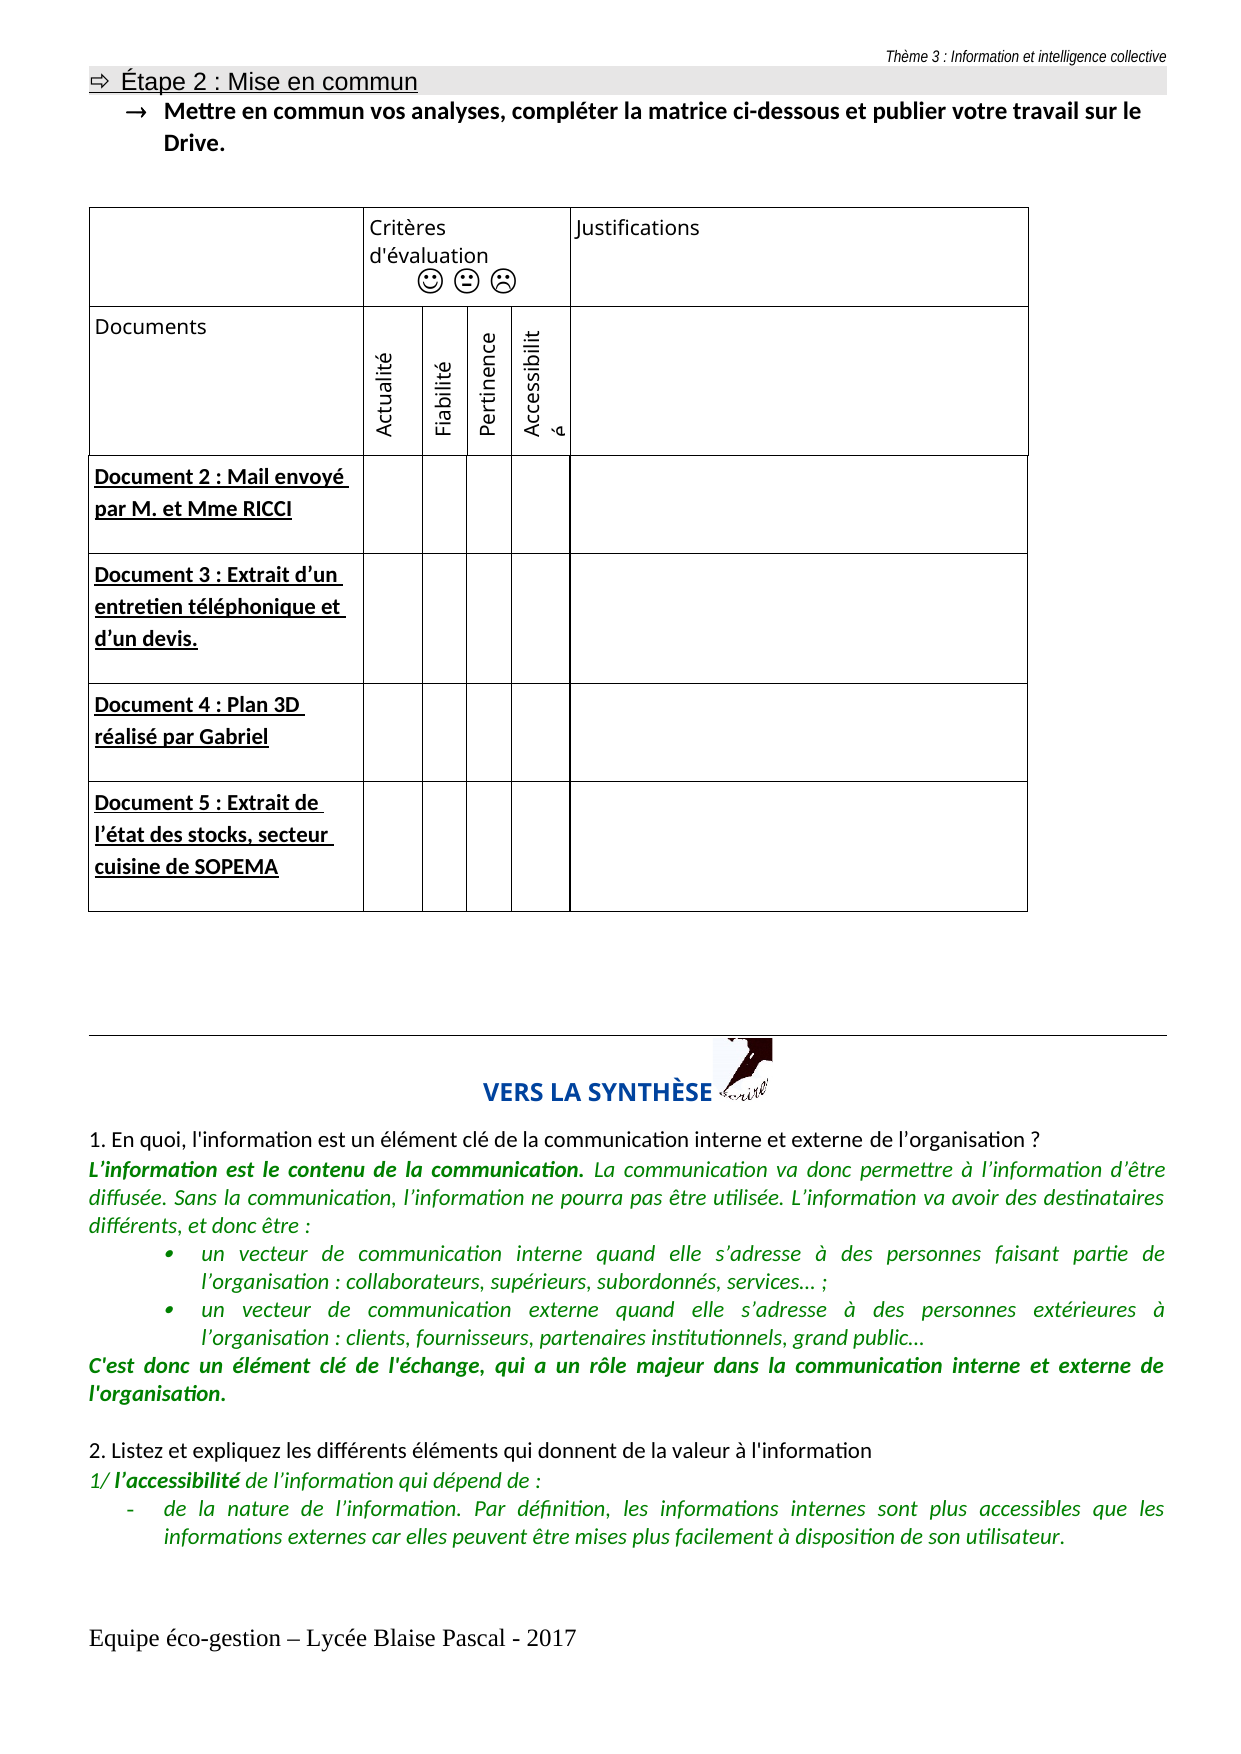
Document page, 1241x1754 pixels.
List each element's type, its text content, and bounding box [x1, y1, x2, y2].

table_cell [467, 782, 511, 911]
list L’information est le contenu de la communication. La communication va donc permettre à l’information d’être diffusée. Sans la communication, l’information ne pourra pas être utilisée. L’information va avoir des destinataires différents, et donc être : [89, 1155, 1167, 1239]
list un vecteur de communication externe quand elle s’adresse à des personnes extérieures à l’organisation : clients, fournisseurs, partenaires institutionnels, grand public… [164, 1295, 1167, 1351]
table_cell [512, 456, 569, 553]
list C'est donc un élément clé de l'échange, qui a un rôle majeur dans la communication interne et externe de l'organisation. [89, 1351, 1167, 1407]
table_cell [364, 684, 422, 781]
table_cell Accessibilité [512, 307, 570, 455]
table_cell Document 3 : Extrait d’un entretien téléphonique et d’un devis. [89, 554, 363, 683]
table_cell [423, 684, 466, 781]
table_cell Document 2 : Mail envoyé par M. et Mme RICCI [89, 456, 363, 553]
list 1. En quoi, l'information est un élément clé de la communication interne et externe de l’organisation ? [89, 1126, 1167, 1154]
table_cell [571, 456, 1027, 553]
table_cell Document 5 : Extrait de l’état des stocks, secteur cuisine de SOPEMA [89, 782, 363, 911]
table_cell [364, 456, 422, 553]
table_cell [512, 782, 569, 911]
table_cell [423, 456, 466, 553]
table_cell [467, 456, 511, 553]
table_cell Document 4 : Plan 3D réalisé par Gabriel [89, 684, 363, 781]
table_cell [423, 782, 466, 911]
list de la nature de l’information. Par définition, les informations internes sont plus accessibles que les informations externes car elles peuvent être mises plus facilement à disposition de son utilisateur. [126, 1494, 1167, 1550]
table_cell [571, 782, 1027, 911]
table_cell [571, 554, 1027, 683]
table_cell [571, 307, 1028, 455]
text Étape 2 : Mise en commun [89, 66, 1167, 95]
table_cell Fiabilité [423, 307, 467, 455]
list 2. Listez et expliquez les différents éléments qui donnent de la valeur à l'information [89, 1437, 1167, 1464]
table_cell [512, 684, 569, 781]
list Mettre en commun vos analyses, compléter la matrice ci-dessous et publier votre travail sur le Drive. [126, 95, 1167, 158]
list 1/ l’accessibilité de l’information qui dépend de : [89, 1466, 1167, 1494]
table_cell Documents [90, 307, 363, 455]
picture [712, 1038, 773, 1102]
table_cell [364, 554, 422, 683]
list un vecteur de communication interne quand elle s’adresse à des personnes faisant partie de l’organisation : collaborateurs, supérieurs, subordonnés, services… ; [164, 1239, 1167, 1295]
table_header [90, 208, 363, 306]
table_cell [467, 554, 511, 683]
table_cell [364, 782, 422, 911]
table_header Justifications [571, 208, 1028, 306]
table_cell Actualité [364, 307, 422, 455]
table_cell Pertinence [468, 307, 511, 455]
table_cell [512, 554, 569, 683]
table_header Critères d'évaluation [364, 208, 570, 306]
table_cell [571, 684, 1027, 781]
list VERS LA SYNTHÈSE [89, 1036, 1167, 1109]
table_cell [467, 684, 511, 781]
table_cell [423, 554, 466, 683]
